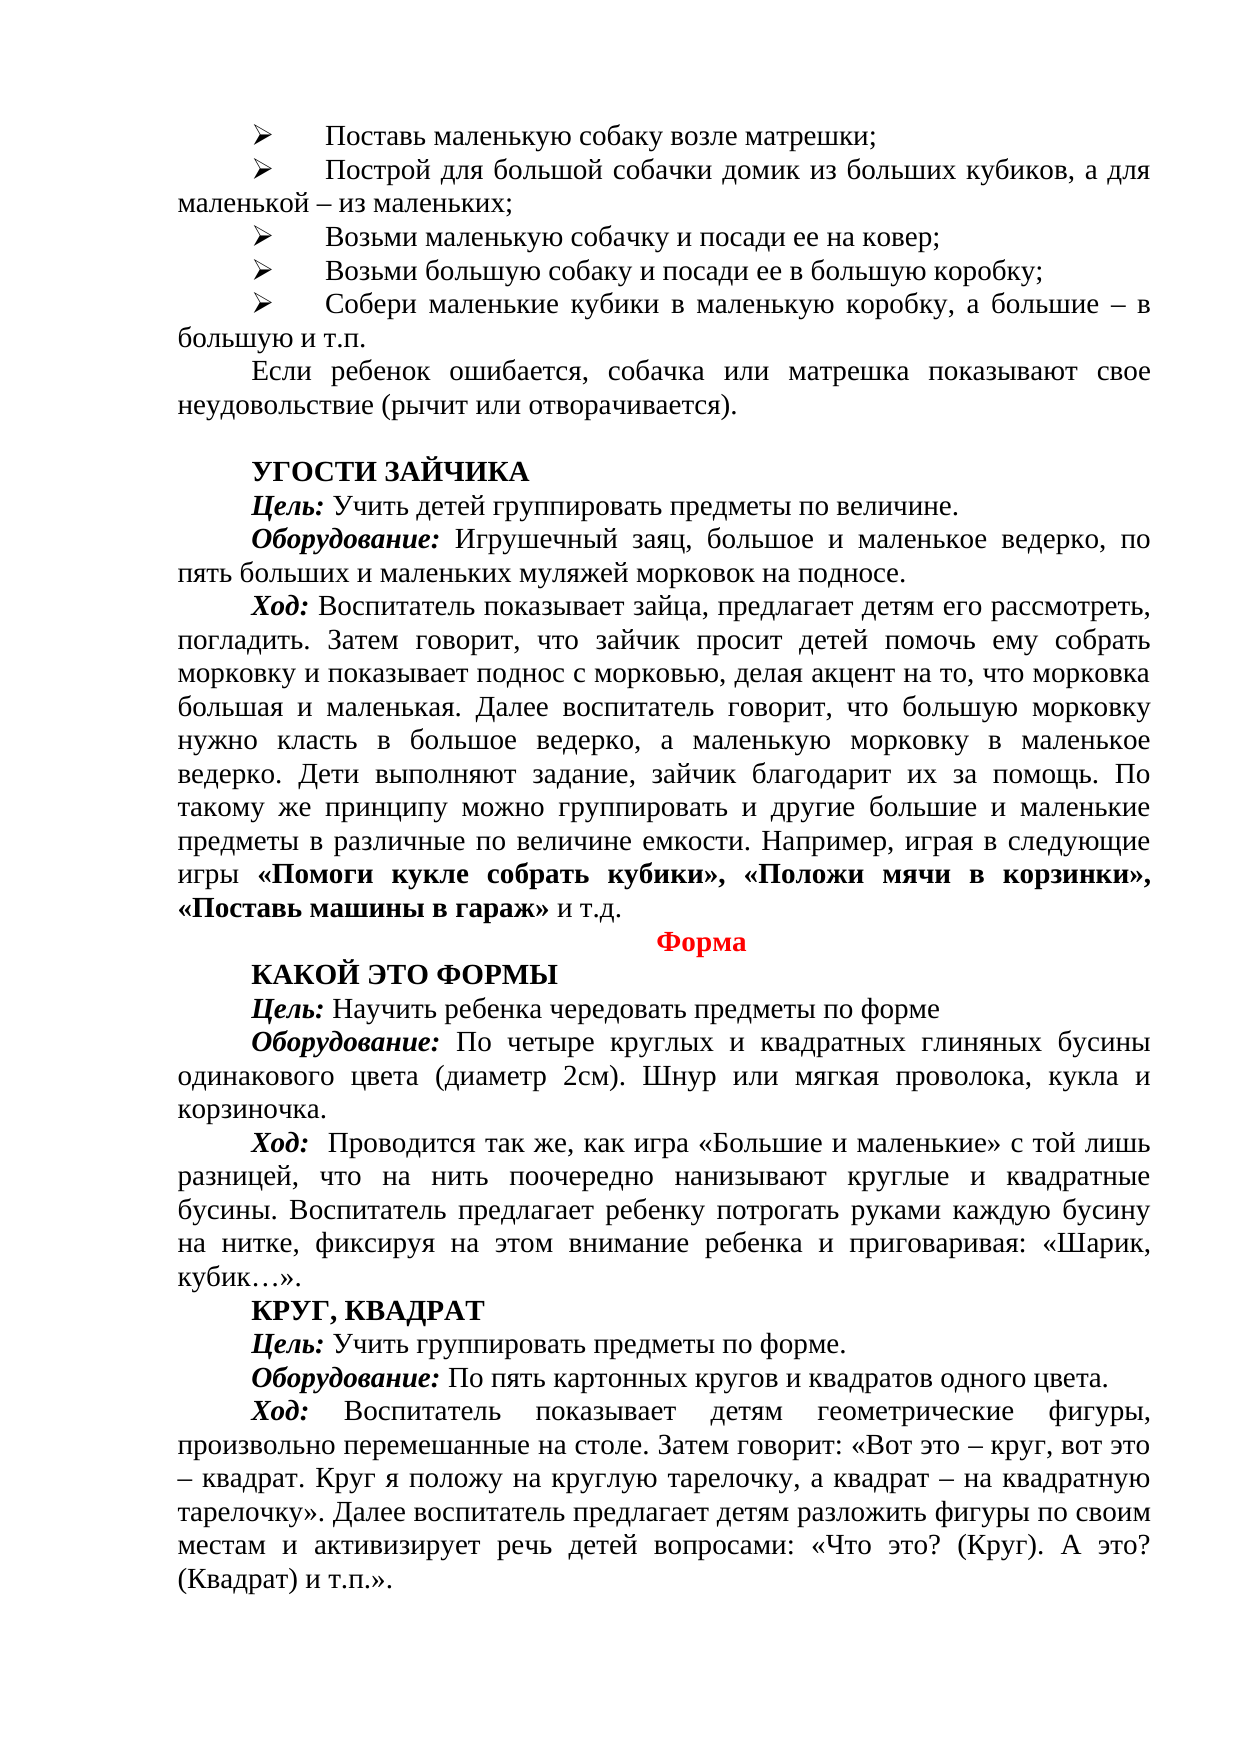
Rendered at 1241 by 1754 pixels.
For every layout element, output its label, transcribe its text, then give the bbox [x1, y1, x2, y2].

text Ход: Воспитатель показывает детям геометрические фигуры, произвольно перемешанные на столе. Затем говорит: «Вот это – круг, вот это – квадрат. Круг я положу на круглую тарелочку, а квадрат – на квадратную тарелочку». Далее воспитатель предлагает детям разложить фигуры по своим местам и активизирует речь детей вопросами: «Что это? (Круг). А это? (Квадрат) и т.п.». [177, 1393, 1152, 1594]
text Оборудование: По пять картонных кругов и квадратов одного цвета. [177, 1360, 1152, 1393]
list Возьми маленькую собачку и посади ее на ковер; [177, 219, 1152, 253]
text Цель: Научить ребенка чередовать предметы по форме [177, 991, 1152, 1024]
text Если ребенок ошибается, собачка или матрешка показывают свое неудовольствие (рычит или отворачивается). [177, 353, 1152, 421]
list Собери маленькие кубики в маленькую коробку, а большие – в большую и т.п. [177, 286, 1152, 353]
text Ход: Проводится так же, как игра «Большие и маленькие» с той лишь разницей, что на нить поочередно нанизывают круглые и квадратные бусины. Воспитатель предлагает ребенку потрогать руками каждую бусину на нитке, фиксируя на этом внимание ребенка и приговаривая: «Шарик, кубик…». [177, 1125, 1152, 1293]
text Оборудование: Игрушечный заяц, большое и маленькое ведерко, по пять больших и маленьких муляжей морковок на подносе. [177, 521, 1152, 588]
text Оборудование: По четыре круглых и квадратных глиняных бусины одинакового цвета (диаметр 2см). Шнур или мягкая проволока, кукла и корзиночка. [177, 1024, 1152, 1125]
text Форма [177, 924, 1152, 957]
list Возьми большую собаку и посади ее в большую коробку; [177, 253, 1152, 286]
text УГОСТИ ЗАЙЧИКА [177, 454, 1152, 488]
text Ход: Воспитатель показывает зайца, предлагает детям его рассмотреть, погладить. Затем говорит, что зайчик просит детей помочь ему собрать морковку и показывает поднос с морковью, делая акцент на то, что морковка большая и маленькая. Далее воспитатель говорит, что большую морковку нужно класть в большое ведерко, а маленькую морковку в маленькое ведерко. Дети выполняют задание, зайчик благодарит их за помощь. По такому же принципу можно группировать и другие большие и маленькие предметы в различные по величине емкости. Например, играя в следующие игры «Помоги кукле собрать кубики», «Положи мячи в корзинки», «Поставь машины в гараж» и т.д. [177, 588, 1152, 924]
list Поставь маленькую собаку возле матрешки; [177, 118, 1152, 152]
text КРУГ, КВАДРАТ [177, 1293, 1152, 1326]
text Цель: Учить группировать предметы по форме. [177, 1326, 1152, 1360]
list Построй для большой собачки домик из больших кубиков, а для маленькой – из маленьких; [177, 152, 1152, 219]
text Цель: Учить детей группировать предметы по величине. [177, 488, 1152, 521]
text КАКОЙ ЭТО ФОРМЫ [177, 957, 1152, 991]
